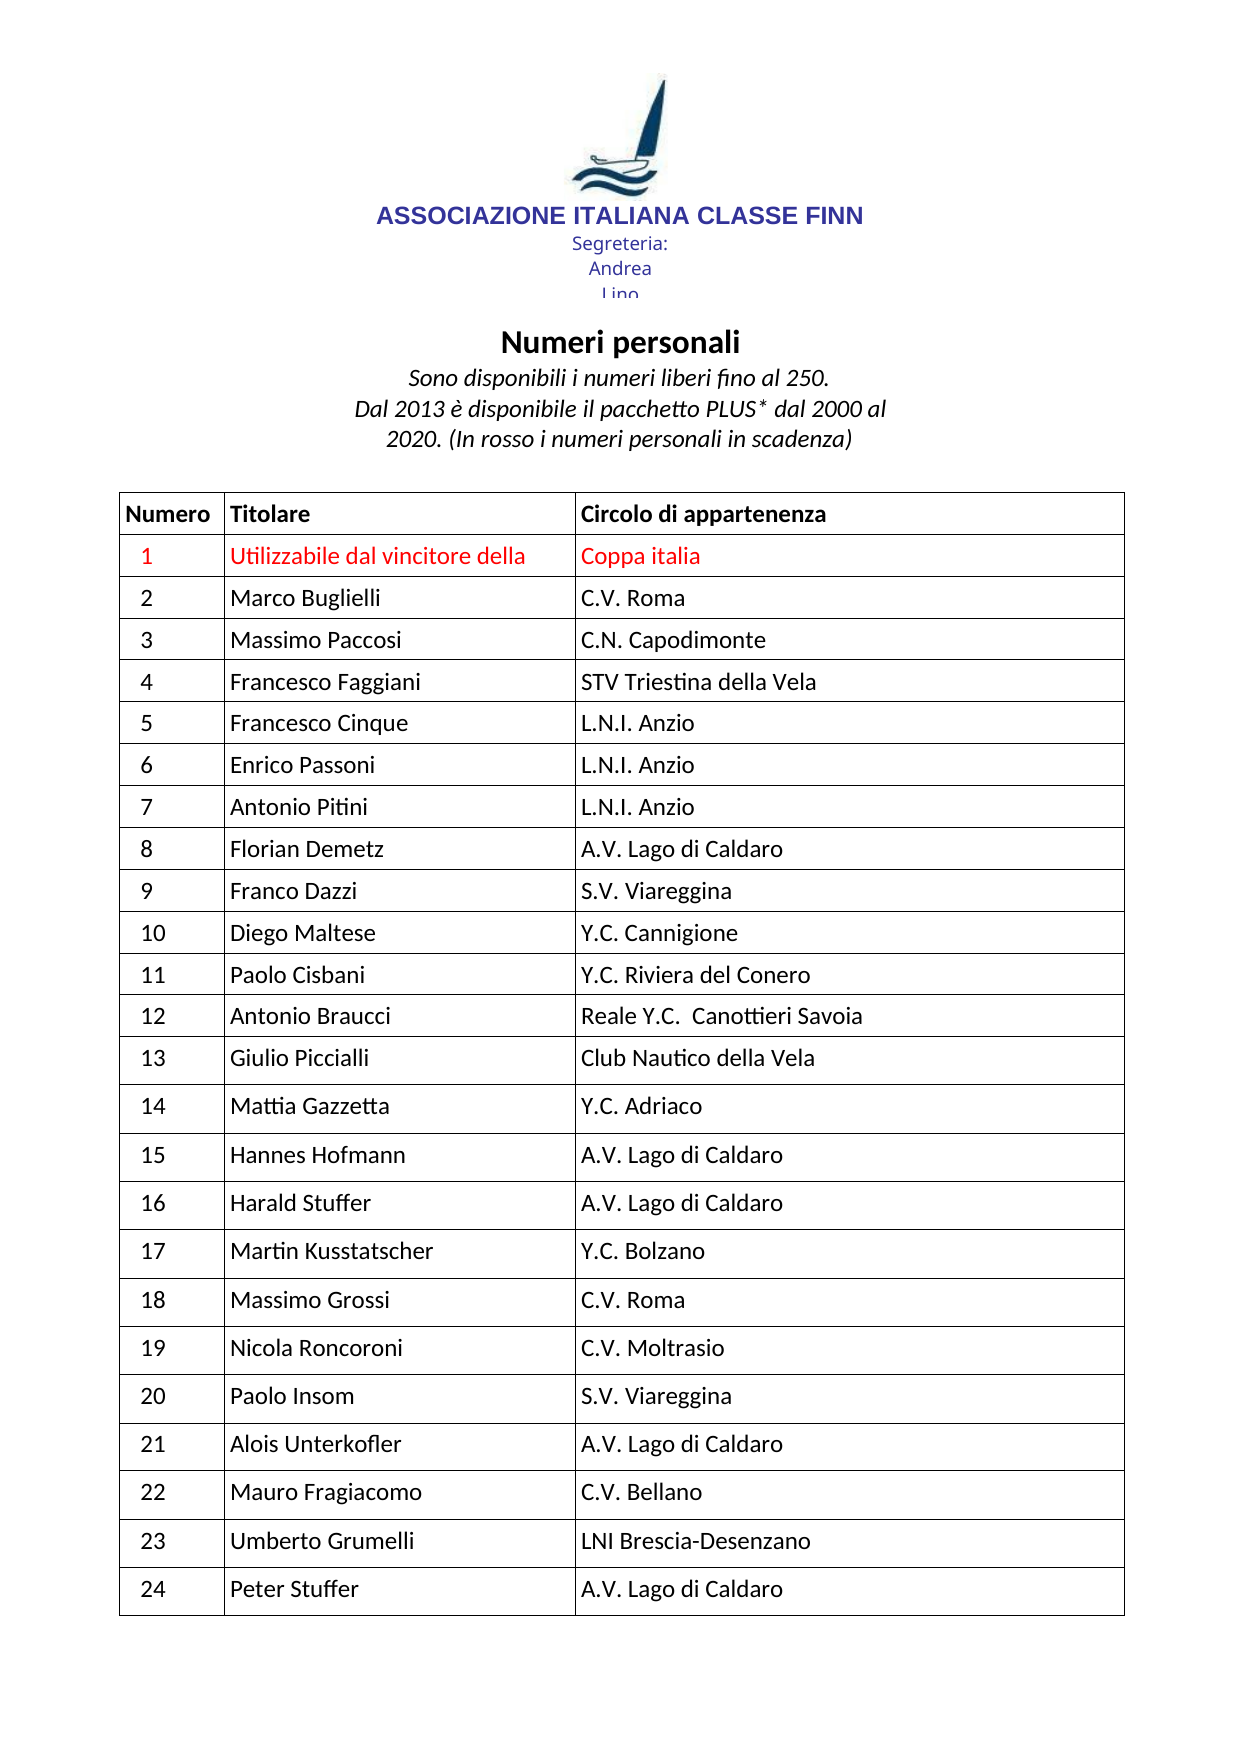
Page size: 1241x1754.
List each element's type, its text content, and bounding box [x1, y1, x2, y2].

table_cell Y.C. Bolzano [576, 1230, 1124, 1278]
table_cell 13 [120, 1037, 224, 1084]
table_cell Y.C. Adriaco [576, 1085, 1124, 1133]
table_cell Francesco Faggiani [225, 660, 575, 701]
table_cell 7 [120, 786, 224, 827]
table_cell Giulio Piccialli [225, 1037, 575, 1084]
table_cell 4 [120, 660, 224, 701]
table_cell Antonio Braucci [225, 995, 575, 1036]
table_cell 15 [120, 1134, 224, 1181]
table_cell C.V. Roma [576, 1279, 1124, 1326]
table_cell Florian Demetz [225, 828, 575, 869]
table_cell A.V. Lago di Caldaro [576, 1134, 1124, 1181]
table_cell 8 [120, 828, 224, 869]
table_cell Paolo Cisbani [225, 954, 575, 994]
table_cell C.N. Capodimonte [576, 619, 1124, 659]
table_cell Enrico Passoni [225, 744, 575, 785]
table_cell 2 [120, 577, 224, 618]
table_cell A.V. Lago di Caldaro [576, 828, 1124, 869]
table_cell 17 [120, 1230, 224, 1278]
table_cell 18 [120, 1279, 224, 1326]
table_cell Massimo Paccosi [225, 619, 575, 659]
table_cell 22 [120, 1471, 224, 1519]
table_cell 11 [120, 954, 224, 994]
table_cell Hannes Hofmann [225, 1134, 575, 1181]
table_cell 16 [120, 1182, 224, 1229]
table_cell 10 [120, 912, 224, 953]
table_cell Diego Maltese [225, 912, 575, 953]
table_cell 19 [120, 1327, 224, 1374]
table_cell C.V. Roma [576, 577, 1124, 618]
table_cell Massimo Grossi [225, 1279, 575, 1326]
table_cell L.N.I. Anzio [576, 786, 1124, 827]
table_cell 3 [120, 619, 224, 659]
table_cell Y.C. Cannigione [576, 912, 1124, 953]
table_cell Antonio Pitini [225, 786, 575, 827]
table_cell 21 [120, 1424, 224, 1470]
table_cell Club Nautico della Vela [576, 1037, 1124, 1084]
table_cell 20 [120, 1375, 224, 1422]
table_cell 5 [120, 702, 224, 743]
table_cell 23 [120, 1520, 224, 1567]
table_cell Martin Kusstatscher [225, 1230, 575, 1278]
table_cell Paolo Insom [225, 1375, 575, 1422]
text Dal 2013 è disponibile il pacchetto PLUS* dal 2000 al 2020. (In rosso i numeri personali in scadenza) [323, 393, 917, 454]
table_cell Reale Y.C. Canottieri Savoia [576, 995, 1124, 1036]
table_cell 24 [120, 1568, 224, 1615]
table_cell C.V. Moltrasio [576, 1327, 1124, 1374]
table_cell Alois Unterkofler [225, 1424, 575, 1470]
table_cell A.V. Lago di Caldaro [576, 1182, 1124, 1229]
table_cell Nicola Roncoroni [225, 1327, 575, 1374]
picture [563, 73, 669, 201]
table_cell 6 [120, 744, 224, 785]
table_cell S.V. Viareggina [576, 1375, 1124, 1422]
table_cell L.N.I. Anzio [576, 702, 1124, 743]
table_cell Francesco Cinque [225, 702, 575, 743]
table_cell Y.C. Riviera del Conero [576, 954, 1124, 994]
table_cell STV Triestina della Vela [576, 660, 1124, 701]
table_cell A.V. Lago di Caldaro [576, 1568, 1124, 1615]
table_cell LNI Brescia-Desenzano [576, 1520, 1124, 1567]
table_cell 14 [120, 1085, 224, 1133]
table_cell S.V. Viareggina [576, 870, 1124, 911]
table_cell Utilizzabile dal vincitore della [225, 535, 575, 576]
table_cell Umberto Grumelli [225, 1520, 575, 1567]
table_cell Coppa italia [576, 535, 1124, 576]
table_cell Peter Stuffer [225, 1568, 575, 1615]
table_cell Marco Buglielli [225, 577, 575, 618]
table_cell C.V. Bellano [576, 1471, 1124, 1519]
text Sono disponibili i numeri liberi fino al 250. [323, 362, 917, 392]
table_cell Mattia Gazzetta [225, 1085, 575, 1133]
title Numeri personali [323, 321, 918, 362]
table_cell L.N.I. Anzio [576, 744, 1124, 785]
table_header Numero [120, 493, 224, 534]
table_cell 1 [120, 535, 224, 576]
table_cell 12 [120, 995, 224, 1036]
table_header Circolo di appartenenza [576, 493, 1124, 534]
table_cell Mauro Fragiacomo [225, 1471, 575, 1519]
table_cell Franco Dazzi [225, 870, 575, 911]
table_cell Harald Stuffer [225, 1182, 575, 1229]
table_cell 9 [120, 870, 224, 911]
table_cell A.V. Lago di Caldaro [576, 1424, 1124, 1470]
table_header Titolare [225, 493, 575, 534]
